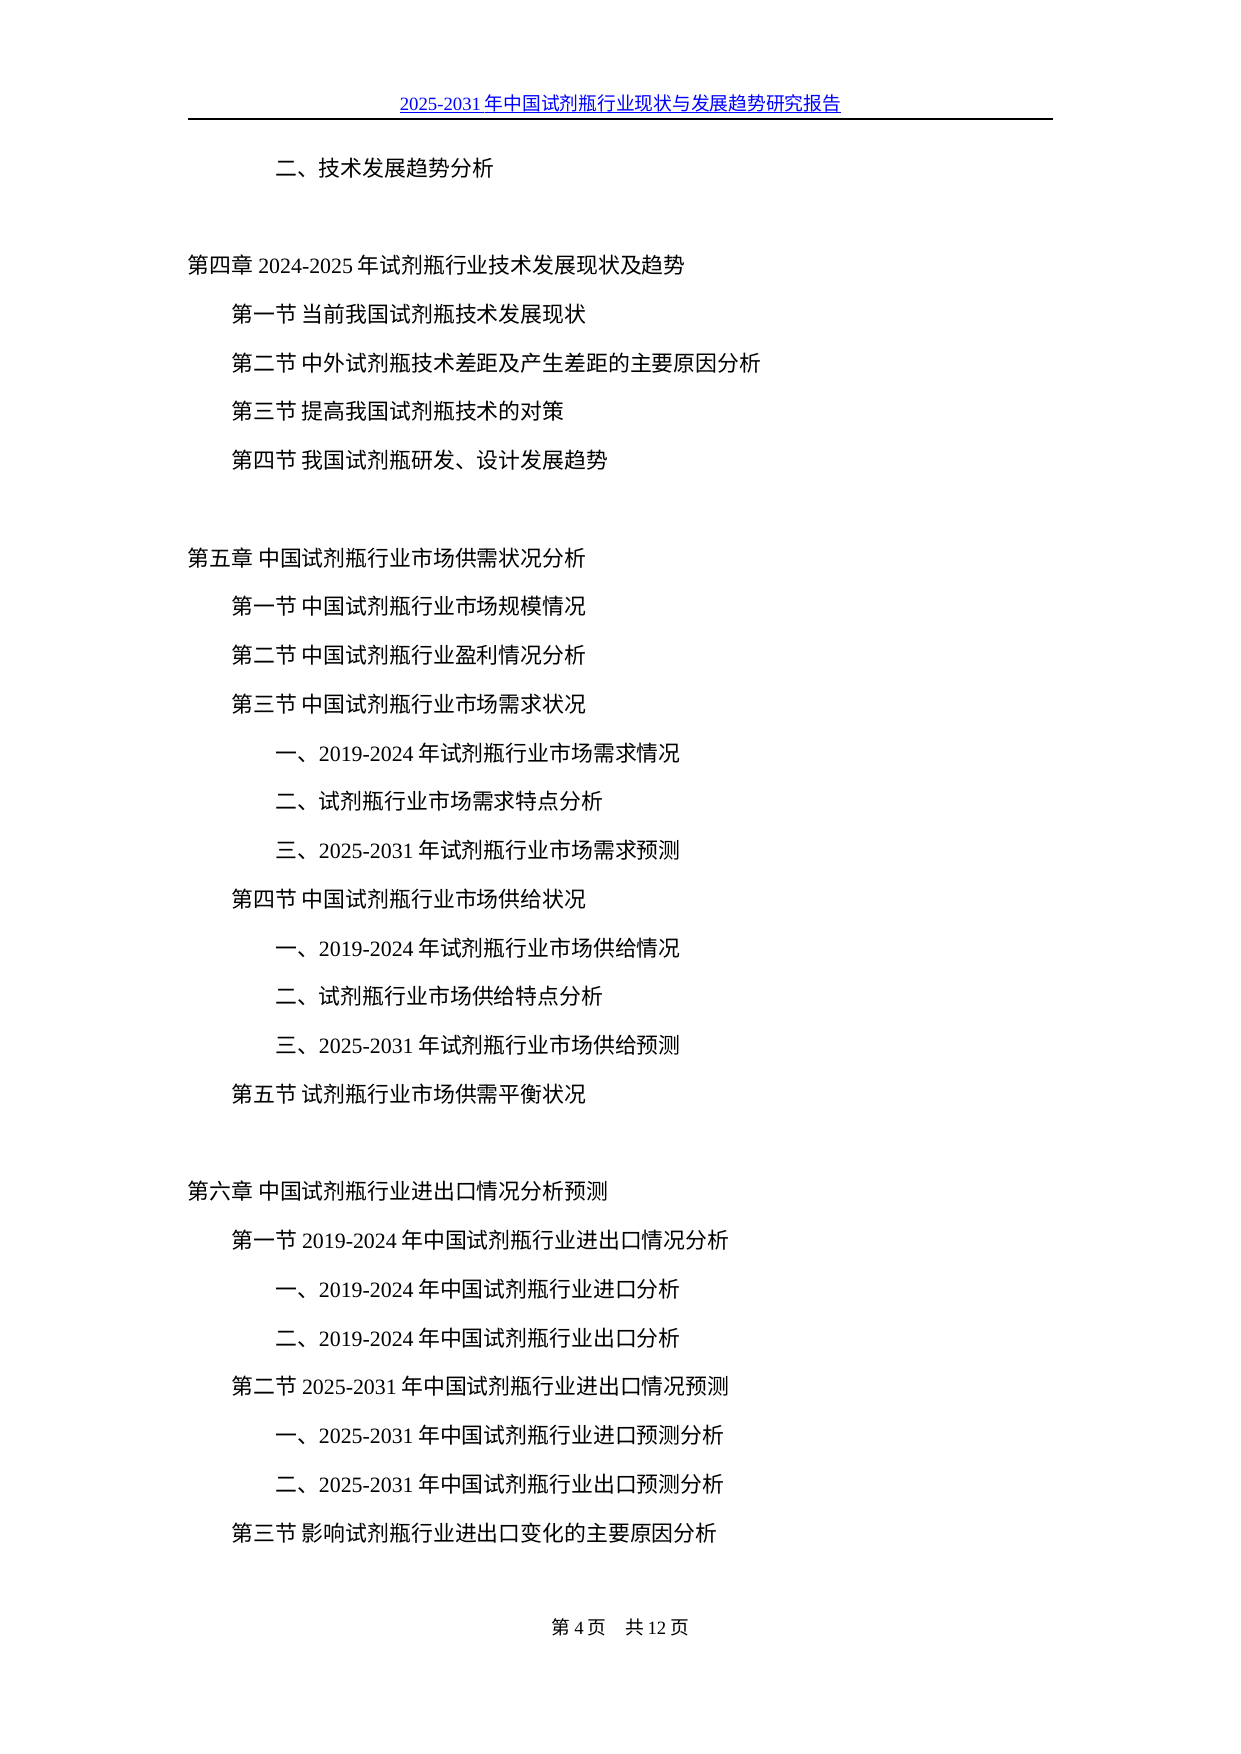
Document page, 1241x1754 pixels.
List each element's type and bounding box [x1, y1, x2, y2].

text [187, 150, 1053, 1548]
